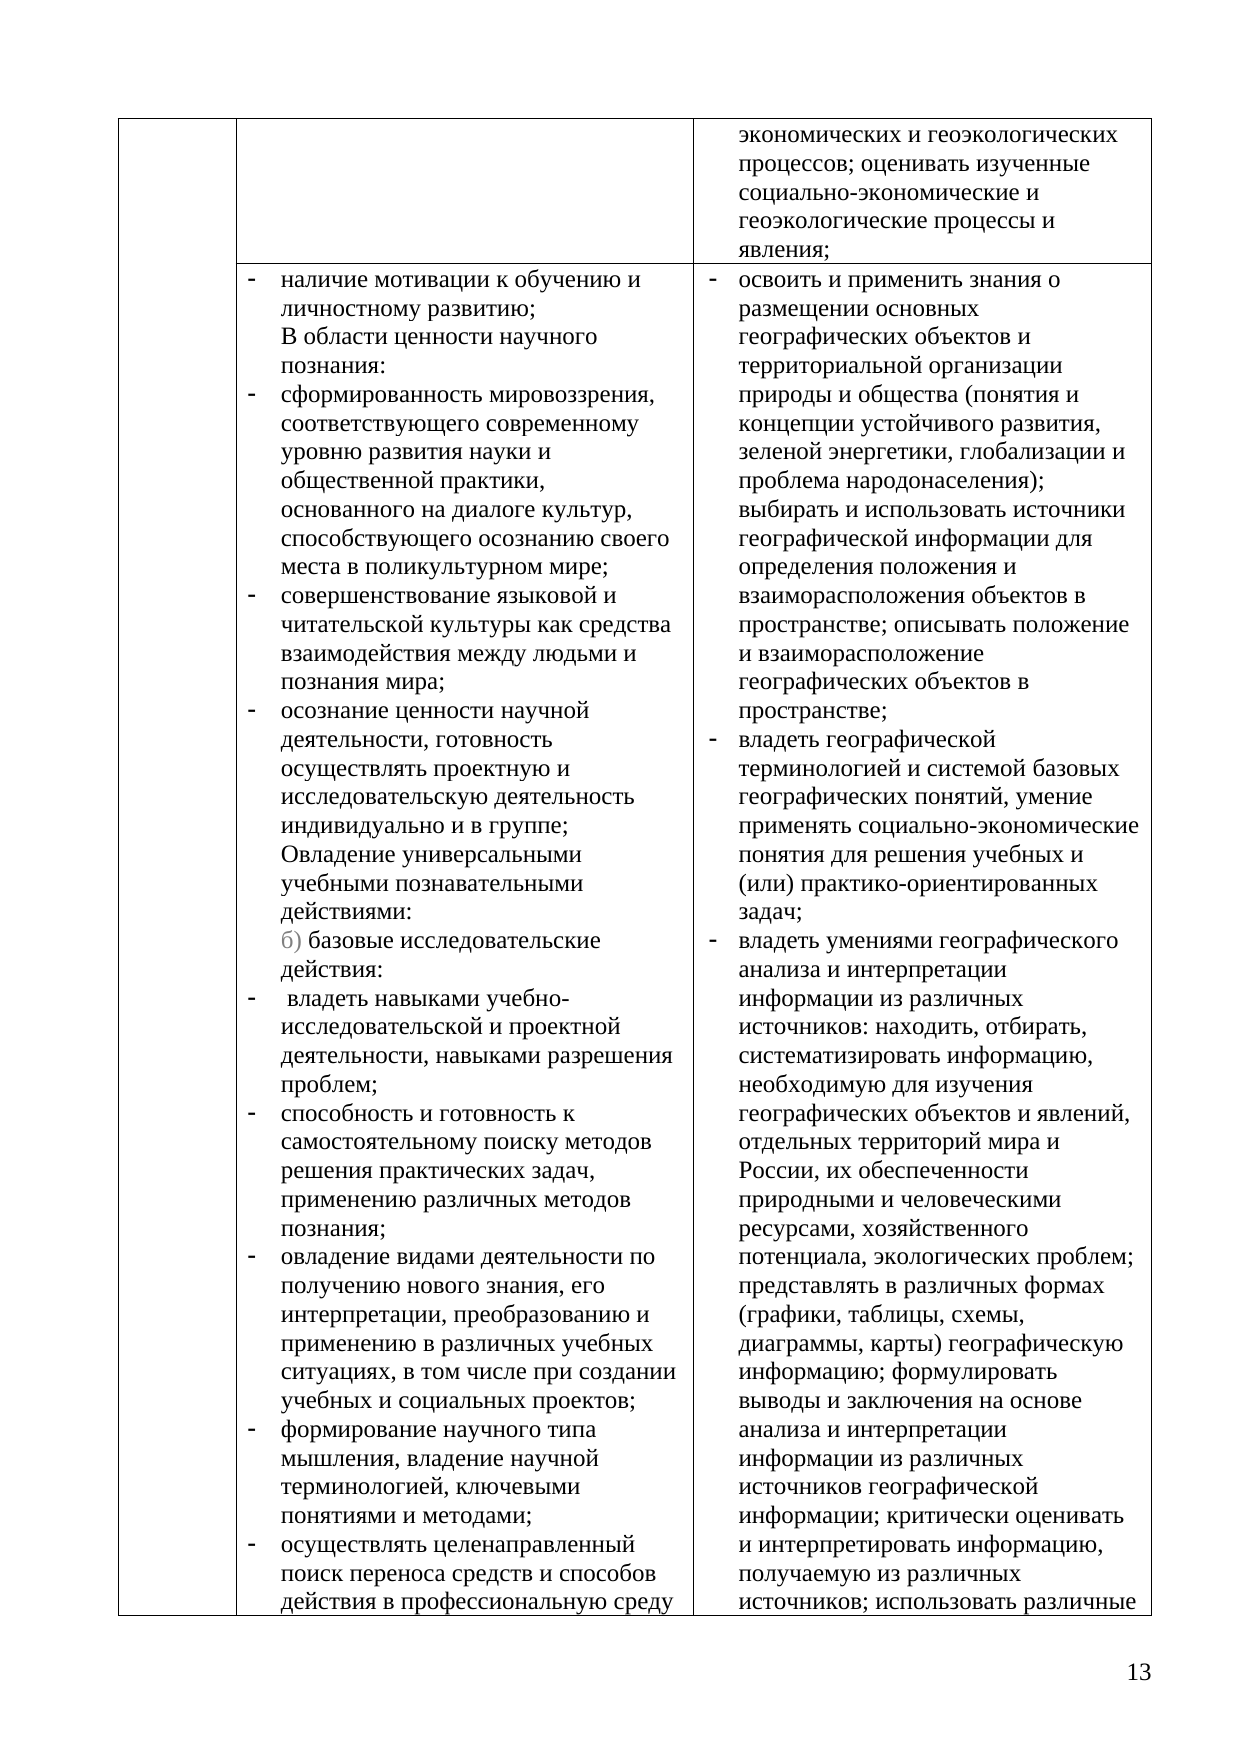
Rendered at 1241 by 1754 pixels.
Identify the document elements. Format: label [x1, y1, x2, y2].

table_cell [237, 119, 693, 263]
table_cell [237, 264, 693, 1615]
table_cell [694, 264, 1151, 1615]
table_cell [694, 119, 1151, 263]
